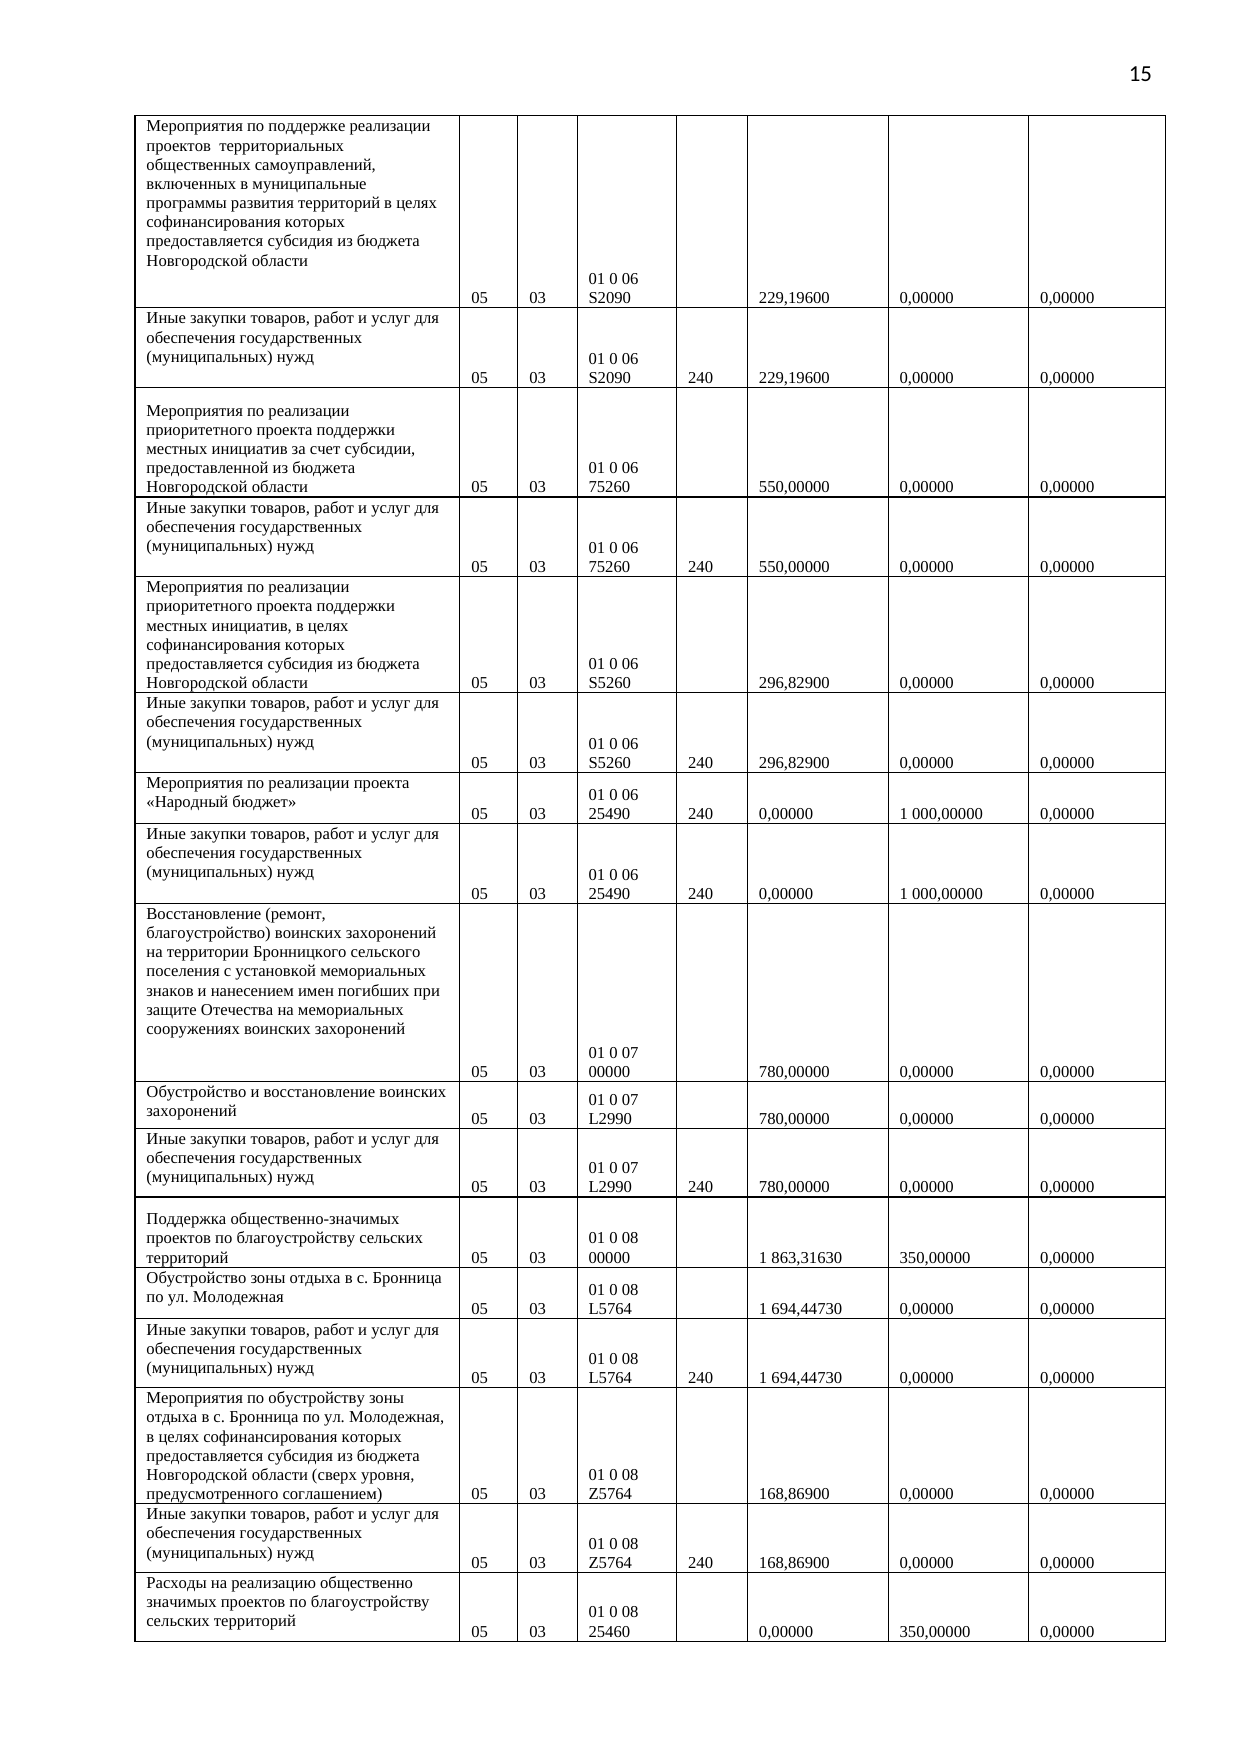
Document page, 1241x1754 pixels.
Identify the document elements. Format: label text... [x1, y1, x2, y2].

table_cell 0,00000 [889, 904, 1028, 1081]
table_cell 0,00000 [748, 824, 888, 903]
table_cell [677, 1268, 747, 1318]
table_cell 296,82900 [748, 693, 888, 772]
table_cell 03 [518, 116, 577, 307]
table_cell Поддержка общественно-значимых проектов по благоустройству сельских территорий [136, 1198, 459, 1267]
table_cell 01 0 07 00000 [578, 904, 676, 1081]
table_cell Мероприятия по реализации приоритетного проекта поддержки местных инициатив, в целях софинансирования которых предоставляется субсидия из бюджета Новгородской области [136, 577, 459, 692]
table_cell 05 [460, 1504, 517, 1572]
table_cell 240 [677, 1319, 747, 1387]
table_cell [677, 116, 747, 307]
table_cell Иные закупки товаров, работ и услуг для обеспечения государственных (муниципальных) нужд [136, 308, 459, 387]
table_cell 350,00000 [889, 1198, 1028, 1267]
table_cell [677, 577, 747, 692]
table_cell 03 [518, 1268, 577, 1318]
table_cell 03 [518, 498, 577, 576]
table_cell 0,00000 [1029, 1198, 1165, 1267]
table_cell Иные закупки товаров, работ и услуг для обеспечения государственных (муниципальных) нужд [136, 824, 459, 903]
table_cell Восстановление (ремонт, благоустройство) воинских захоронений на территории Бронницкого сельского поселения с установкой мемориальных знаков и нанесением имен погибших при защите Отечества на мемориальных сооружениях воинских захоронений [136, 904, 459, 1081]
table_cell 240 [677, 824, 747, 903]
table_cell 0,00000 [889, 1388, 1028, 1503]
table_cell 05 [460, 1198, 517, 1267]
table_cell 0,00000 [748, 773, 888, 823]
table_cell 240 [677, 1129, 747, 1196]
table_cell 0,00000 [889, 693, 1028, 772]
table_cell 0,00000 [1029, 904, 1165, 1081]
table_cell 0,00000 [889, 388, 1028, 496]
table_cell 05 [460, 1082, 517, 1128]
table_cell 0,00000 [1029, 1129, 1165, 1196]
table_cell 03 [518, 773, 577, 823]
table_cell Мероприятия по реализации проекта «Народный бюджет» [136, 773, 459, 823]
table_cell 05 [460, 824, 517, 903]
table_cell 0,00000 [1029, 1388, 1165, 1503]
table_cell 1 863,31630 [748, 1198, 888, 1267]
table_cell 03 [518, 308, 577, 387]
table_cell 05 [460, 577, 517, 692]
table_cell 05 [460, 116, 517, 307]
table_cell 0,00000 [1029, 773, 1165, 823]
table_cell 168,86900 [748, 1388, 888, 1503]
table_cell 0,00000 [889, 1319, 1028, 1387]
table_cell Иные закупки товаров, работ и услуг для обеспечения государственных (муниципальных) нужд [136, 1319, 459, 1387]
table_cell [677, 1082, 747, 1128]
table_cell [677, 1388, 747, 1503]
table_cell 03 [518, 693, 577, 772]
table_cell 240 [677, 308, 747, 387]
table_cell 01 0 06 S5260 [578, 693, 676, 772]
table_cell 0,00000 [889, 498, 1028, 576]
table_cell 05 [460, 1388, 517, 1503]
table_cell 0,00000 [889, 1082, 1028, 1128]
table_cell [677, 388, 747, 496]
table_cell 0,00000 [889, 308, 1028, 387]
table_cell 296,82900 [748, 577, 888, 692]
table_cell 1 694,44730 [748, 1319, 888, 1387]
table_cell 0,00000 [1029, 388, 1165, 496]
table_cell 05 [460, 904, 517, 1081]
table_cell 03 [518, 1319, 577, 1387]
table_cell 01 0 06 S2090 [578, 308, 676, 387]
table_cell 780,00000 [748, 1082, 888, 1128]
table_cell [136, 1504, 459, 1572]
table_cell Иные закупки товаров, работ и услуг для обеспечения государственных (муниципальных) нужд [136, 1129, 459, 1196]
table_cell 05 [460, 1268, 517, 1318]
table_cell Обустройство и восстановление воинских захоронений [136, 1082, 459, 1128]
table_cell Иные закупки товаров, работ и услуг для обеспечения государственных (муниципальных) нужд [136, 693, 459, 772]
table_cell 0,00000 [889, 1129, 1028, 1196]
table_cell 0,00000 [1029, 1268, 1165, 1318]
table_cell 01 0 08 L5764 [578, 1268, 676, 1318]
table_cell 0,00000 [748, 1573, 888, 1641]
table_cell 03 [518, 1504, 577, 1572]
table_cell 0,00000 [889, 1268, 1028, 1318]
table_cell 240 [677, 693, 747, 772]
table_cell 05 [460, 1129, 517, 1196]
table_cell 01 0 08 25460 [578, 1573, 676, 1641]
table_cell 240 [677, 773, 747, 823]
table_cell 0,00000 [1029, 824, 1165, 903]
table_cell 350,00000 [889, 1573, 1028, 1641]
table_cell 0,00000 [1029, 693, 1165, 772]
table_cell 0,00000 [1029, 1319, 1165, 1387]
table_cell 0,00000 [889, 116, 1028, 307]
table_cell 01 0 06 75260 [578, 388, 676, 496]
table_cell 780,00000 [748, 1129, 888, 1196]
table_cell 1 694,44730 [748, 1268, 888, 1318]
table_cell 01 0 06 25490 [578, 773, 676, 823]
table_cell 03 [518, 388, 577, 496]
table_cell 01 0 07 L2990 [578, 1129, 676, 1196]
table_cell 05 [460, 308, 517, 387]
table_cell 550,00000 [748, 498, 888, 576]
table_cell 240 [677, 1504, 747, 1572]
table_cell 0,00000 [1029, 1504, 1165, 1572]
table_cell Мероприятия по обустройству зоны отдыха в с. Бронница по ул. Молодежная, в целях софинансирования которых предоставляется субсидия из бюджета Новгородской области (сверх уровня, предусмотренного соглашением) [136, 1388, 459, 1503]
table_cell 0,00000 [1029, 116, 1165, 307]
table_cell 0,00000 [1029, 577, 1165, 692]
table_cell 240 [677, 498, 747, 576]
table_cell 0,00000 [1029, 308, 1165, 387]
table_cell 05 [460, 773, 517, 823]
table_cell 1 000,00000 [889, 773, 1028, 823]
table_cell 780,00000 [748, 904, 888, 1081]
table_cell 0,00000 [1029, 498, 1165, 576]
table_cell 0,00000 [1029, 1573, 1165, 1641]
table_cell 05 [460, 388, 517, 496]
table_cell 05 [460, 693, 517, 772]
table_cell 03 [518, 577, 577, 692]
table_cell 0,00000 [889, 1504, 1028, 1572]
table_cell 550,00000 [748, 388, 888, 496]
table_cell 03 [518, 1082, 577, 1128]
table_cell 01 0 06 75260 [578, 498, 676, 576]
table_cell 05 [460, 1319, 517, 1387]
table_cell 229,19600 [748, 308, 888, 387]
table_cell [677, 904, 747, 1081]
table_cell 03 [518, 904, 577, 1081]
table_cell 168,86900 [748, 1504, 888, 1572]
table_cell 01 0 06 S2090 [578, 116, 676, 307]
table_cell 0,00000 [889, 577, 1028, 692]
table_cell 01 0 08 L5764 [578, 1319, 676, 1387]
table_cell 03 [518, 1198, 577, 1267]
table_cell 01 0 08 Z5764 [578, 1504, 676, 1572]
table_cell 0,00000 [1029, 1082, 1165, 1128]
table_cell 01 0 06 S5260 [578, 577, 676, 692]
table_cell Расходы на реализацию общественно значимых проектов по благоустройству сельских территорий [136, 1573, 459, 1641]
table_cell Обустройство зоны отдыха в с. Бронница по ул. Молодежная [136, 1268, 459, 1318]
table_cell 01 0 08 Z5764 [578, 1388, 676, 1503]
table_cell Иные закупки товаров, работ и услуг для обеспечения государственных (муниципальных) нужд [136, 498, 459, 576]
table_cell 1 000,00000 [889, 824, 1028, 903]
table_cell 03 [518, 1388, 577, 1503]
table_cell 05 [460, 1573, 517, 1641]
table_cell 03 [518, 1573, 577, 1641]
table_cell 05 [460, 498, 517, 576]
table_cell 01 0 06 25490 [578, 824, 676, 903]
table_cell 229,19600 [748, 116, 888, 307]
table_cell 01 0 07 L2990 [578, 1082, 676, 1128]
table_cell [677, 1198, 747, 1267]
table_cell 03 [518, 1129, 577, 1196]
table_cell [677, 1573, 747, 1641]
table_cell 03 [518, 824, 577, 903]
table_cell Мероприятия по поддержке реализации проектов территориальных общественных самоуправлений, включенных в муниципальные программы развития территорий в целях софинансирования которых предоставляется субсидия из бюджета Новгородской области [136, 116, 459, 307]
table_cell 01 0 08 00000 [578, 1198, 676, 1267]
table_cell Мероприятия по реализации приоритетного проекта поддержки местных инициатив за счет субсидии, предоставленной из бюджета Новгородской области [136, 388, 459, 496]
